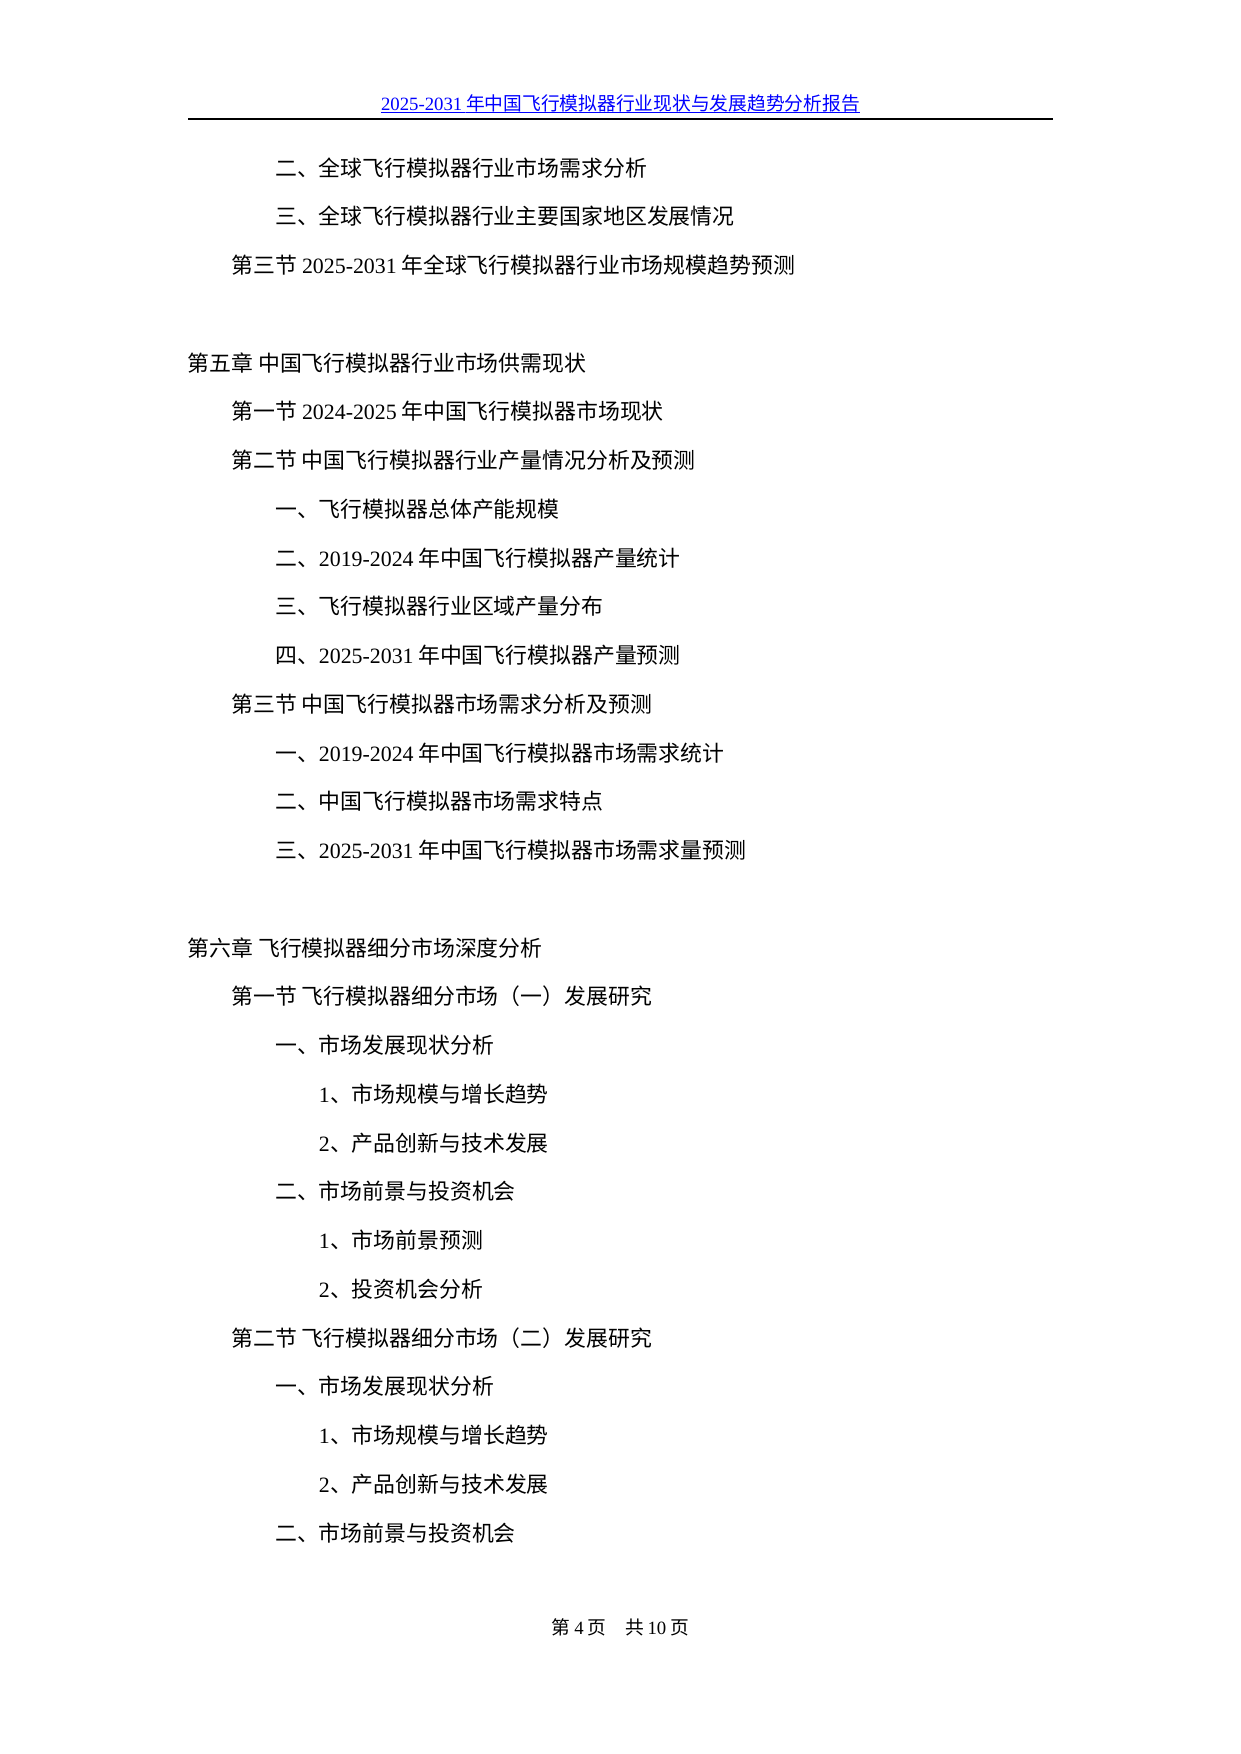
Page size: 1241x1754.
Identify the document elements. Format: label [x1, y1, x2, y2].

text [187, 150, 1053, 1548]
